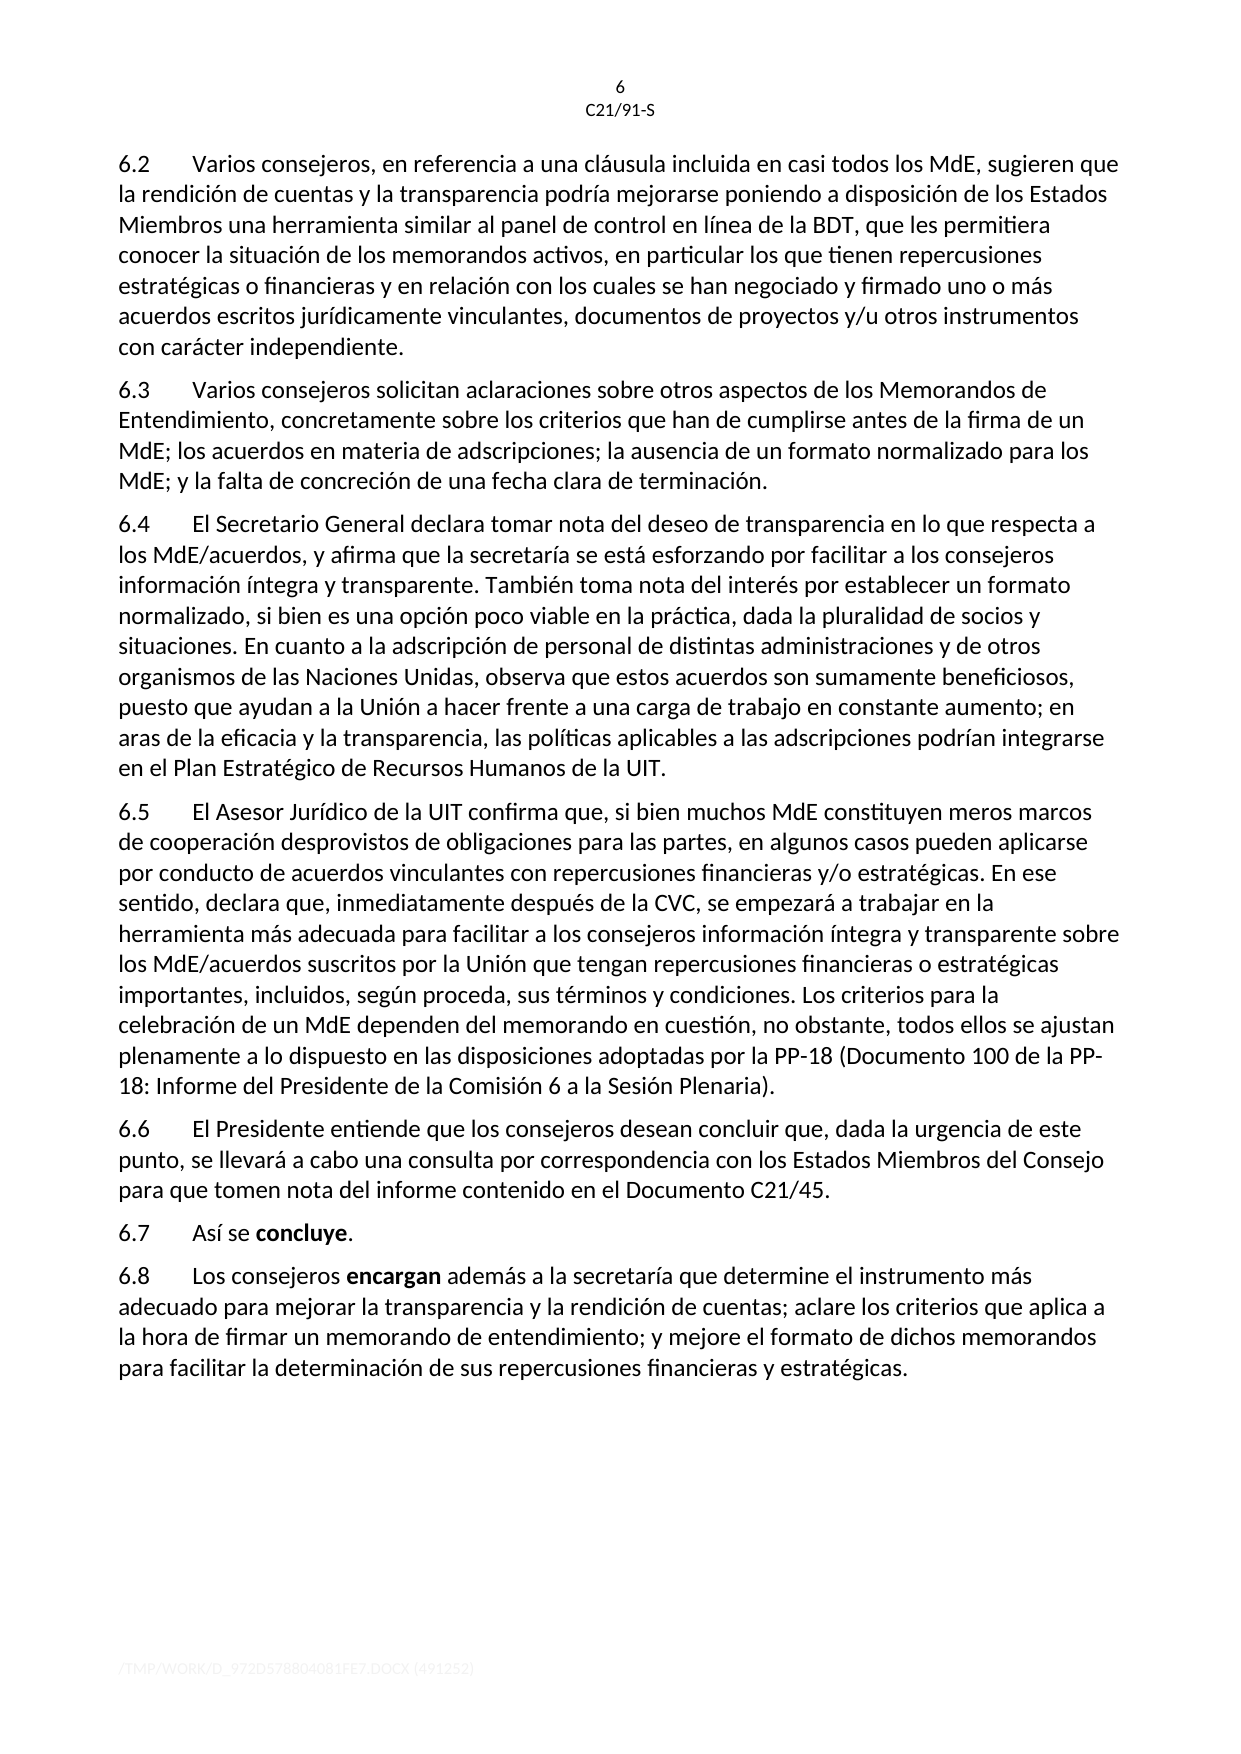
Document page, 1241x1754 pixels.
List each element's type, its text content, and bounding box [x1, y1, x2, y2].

text 6.5 El Asesor Jurídico de la UIT confirma que, si bien muchos MdE constituyen meros marcos de cooperación desprovistos de obligaciones para las partes, en algunos casos pueden aplicarse por conducto de acuerdos vinculantes con repercusiones financieras y/o estratégicas. En ese sentido, declara que, inmediatamente después de la CVC, se empezará a trabajar en la herramienta más adecuada para facilitar a los consejeros información íntegra y transparente sobre los MdE/acuerdos suscritos por la Unión que tengan repercusiones financieras o estratégicas importantes, incluidos, según proceda, sus términos y condiciones. Los criterios para la celebración de un MdE dependen del memorando en cuestión, no obstante, todos ellos se ajustan plenamente a lo dispuesto en las disposiciones adoptadas por la PP-18 (Documento 100 de la PP-18: Informe del Presidente de la Comisión 6 a la Sesión Plenaria). [118, 796, 1122, 1101]
text 6.7 Así se concluye. [118, 1217, 1122, 1248]
text 6.2 Varios consejeros, en referencia a una cláusula incluida en casi todos los MdE, sugieren que la rendición de cuentas y la transparencia podría mejorarse poniendo a disposición de los Estados Miembros una herramienta similar al panel de control en línea de la BDT, que les permitiera conocer la situación de los memorandos activos, en particular los que tienen repercusiones estratégicas o financieras y en relación con los cuales se han negociado y firmado uno o más acuerdos escritos jurídicamente vinculantes, documentos de proyectos y/u otros instrumentos con carácter independiente. [118, 148, 1122, 361]
text 6.3 Varios consejeros solicitan aclaraciones sobre otros aspectos de los Memorandos de Entendimiento, concretamente sobre los criterios que han de cumplirse antes de la firma de un MdE; los acuerdos en materia de adscripciones; la ausencia de un formato normalizado para los MdE; y la falta de concreción de una fecha clara de terminación. [118, 374, 1122, 496]
text 6.6 El Presidente entiende que los consejeros desean concluir que, dada la urgencia de este punto, se llevará a cabo una consulta por correspondencia con los Estados Miembros del Consejo para que tomen nota del informe contenido en el Documento C21/45. [118, 1113, 1122, 1205]
text 6.4 El Secretario General declara tomar nota del deseo de transparencia en lo que respecta a los MdE/acuerdos, y afirma que la secretaría se está esforzando por facilitar a los consejeros información íntegra y transparente. También toma nota del interés por establecer un formato normalizado, si bien es una opción poco viable en la práctica, dada la pluralidad de socios y situaciones. En cuanto a la adscripción de personal de distintas administraciones y de otros organismos de las Naciones Unidas, observa que estos acuerdos son sumamente beneficiosos, puesto que ayudan a la Unión a hacer frente a una carga de trabajo en constante aumento; en aras de la eficacia y la transparencia, las políticas aplicables a las adscripciones podrían integrarse en el Plan Estratégico de Recursos Humanos de la UIT. [118, 508, 1122, 783]
text 6.8 Los consejeros encargan además a la secretaría que determine el instrumento más adecuado para mejorar la transparencia y la rendición de cuentas; aclare los criterios que aplica a la hora de firmar un memorando de entendimiento; y mejore el formato de dichos memorandos para facilitar la determinación de sus repercusiones financieras y estratégicas. [118, 1260, 1122, 1382]
